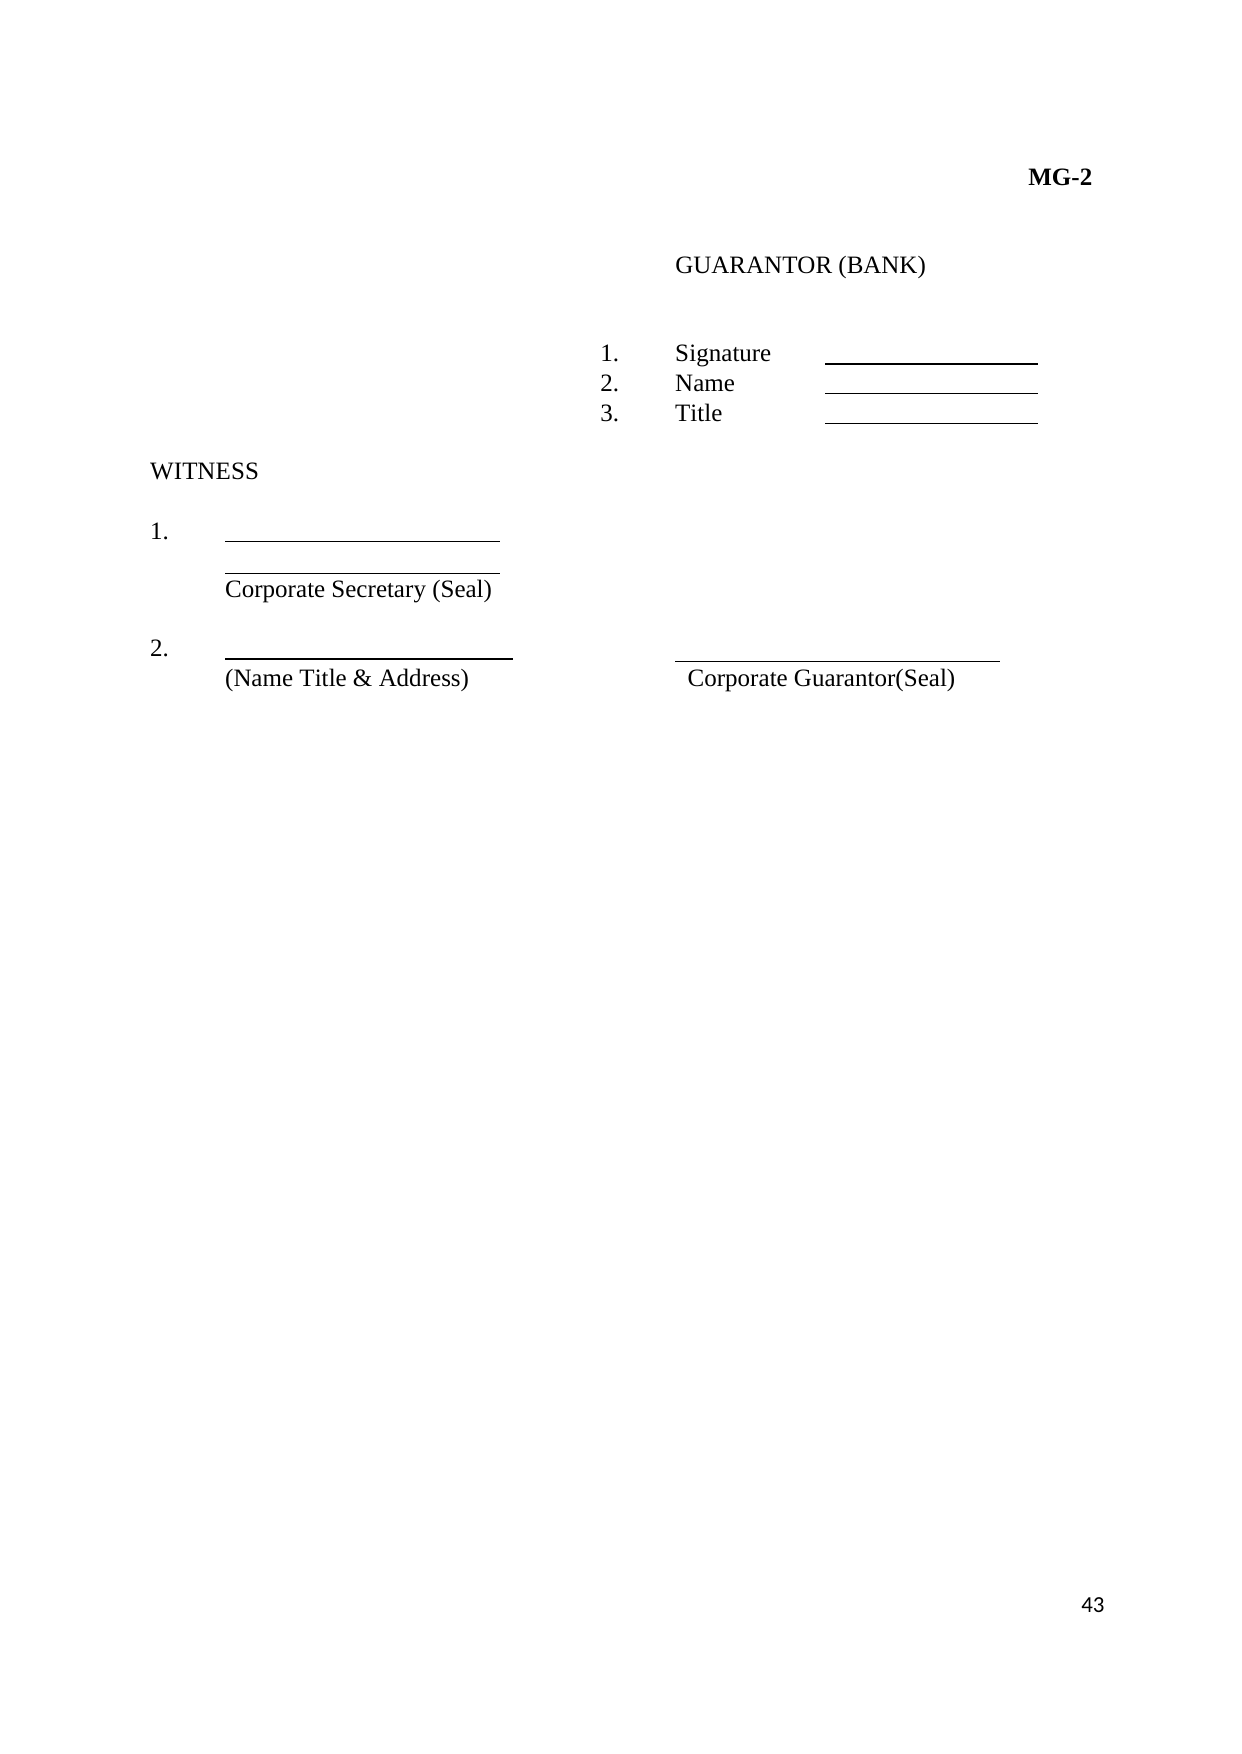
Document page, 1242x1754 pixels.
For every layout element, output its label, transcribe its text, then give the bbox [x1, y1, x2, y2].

text 1. Signature [600, 338, 1104, 367]
text GUARANTOR (BANK) [675, 250, 1104, 279]
text WITNESS [150, 456, 1104, 485]
text Corporate Secretary (Seal) [225, 574, 1104, 603]
text 2. Name [600, 368, 1104, 397]
text 1. [150, 516, 1104, 544]
text MG-2 [139, 162, 1092, 190]
text (Name Title & Address) Corporate Guarantor(Seal) [225, 663, 1104, 692]
text 3. Title [600, 397, 1104, 426]
text 2. [150, 633, 1104, 662]
